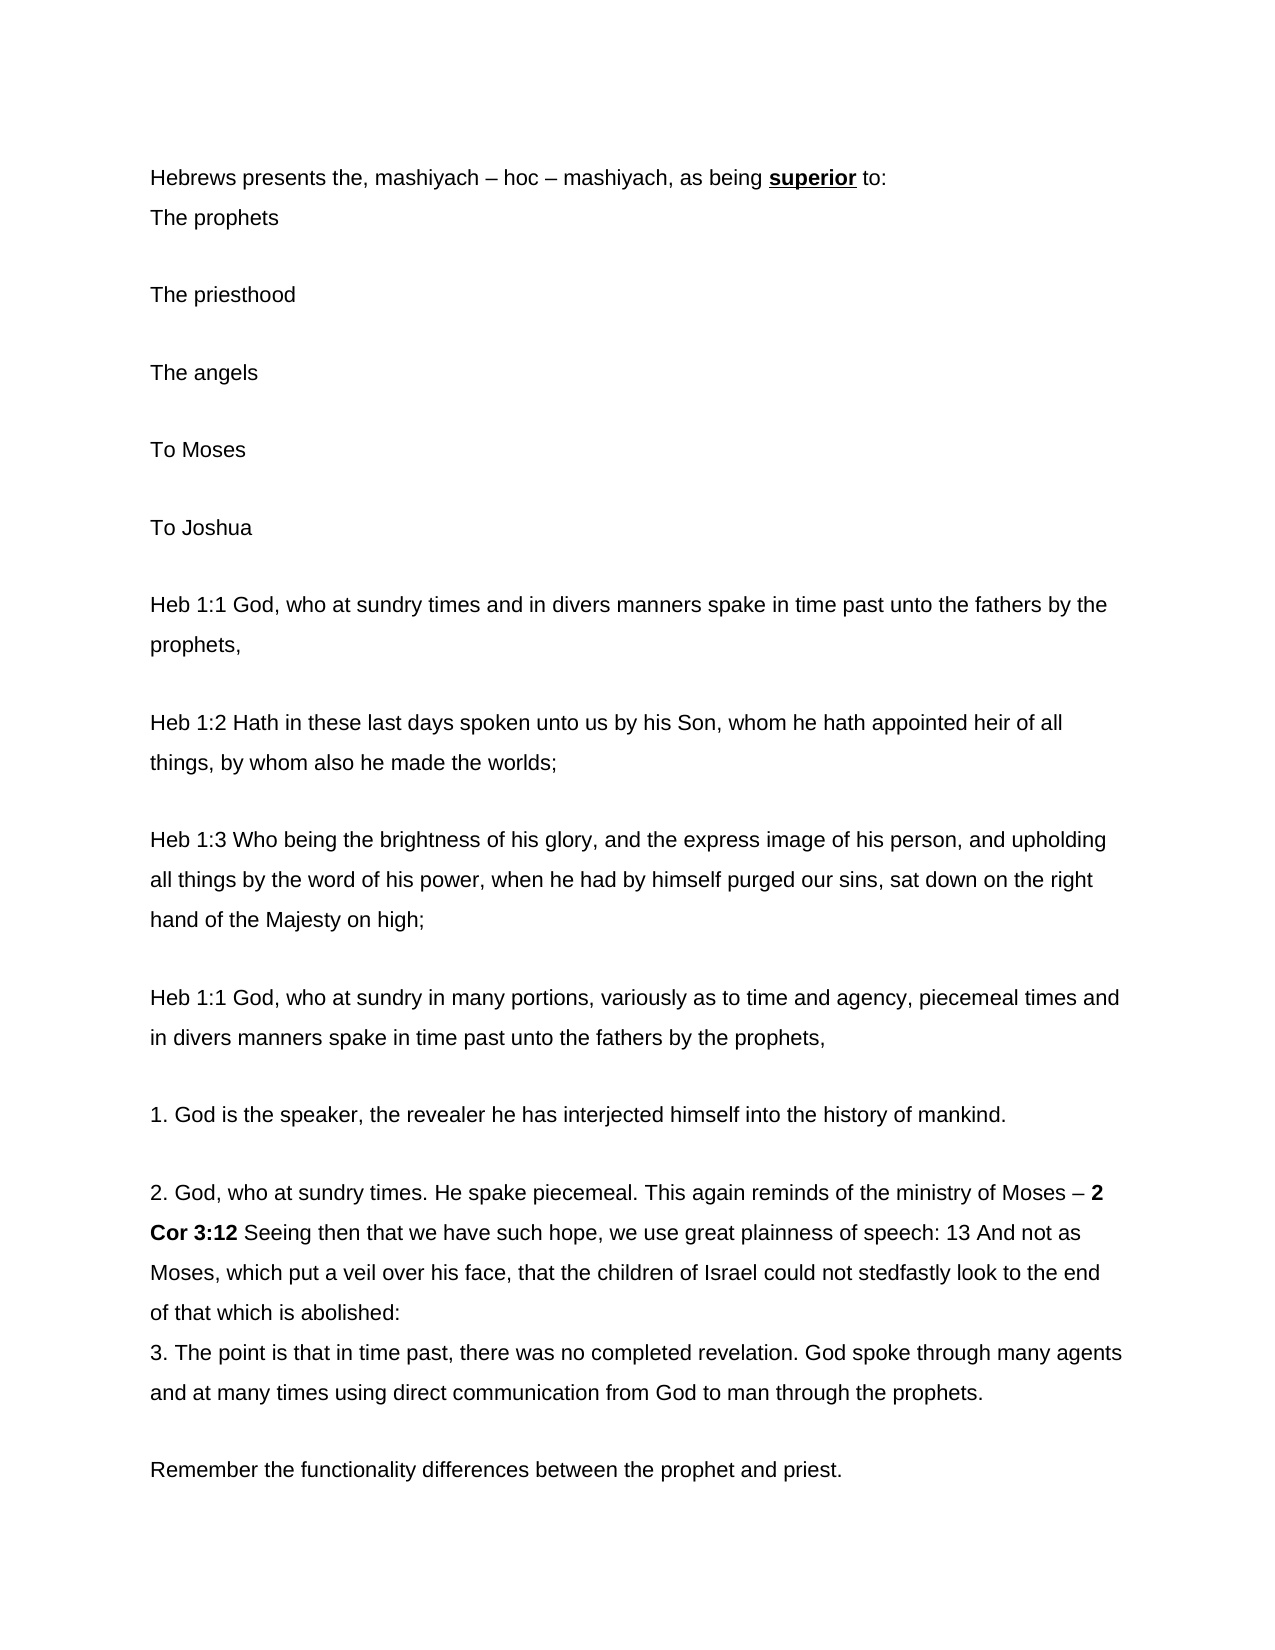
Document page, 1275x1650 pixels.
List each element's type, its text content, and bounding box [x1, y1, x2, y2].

text Heb 1:1 God, who at sundry in many portions, variously as to time and agency, piecemeal times and in divers manners spake in time past unto the fathers by the prophets, [150, 970, 1125, 1050]
text To Joshua [150, 500, 1125, 540]
text 1. God is the speaker, the revealer he has interjected himself into the history of mankind. [150, 1087, 1125, 1127]
text Heb 1:2 Hath in these last days spoken unto us by his Son, whom he hath appointed heir of all things, by whom also he made the worlds; [150, 695, 1125, 775]
text 2. God, who at sundry times. He spake piecemeal. This again reminds of the ministry of Moses – 2 Cor 3:12 Seeing then that we have such hope, we use great plainness of speech: 13 And not as Moses, which put a veil over his face, that the children of Israel could not stedfastly look to the end of that which is abolished: [150, 1165, 1125, 1325]
text Hebrews presents the, mashiyach – hoc – mashiyach, as being superior to: [150, 150, 1125, 190]
text The prophets [150, 190, 1125, 230]
text Heb 1:1 God, who at sundry times and in divers manners spake in time past unto the fathers by the prophets, [150, 577, 1125, 657]
text The angels [150, 345, 1125, 385]
text The priesthood [150, 267, 1125, 307]
text Heb 1:3 Who being the brightness of his glory, and the express image of his person, and upholding all things by the word of his power, when he had by himself purged our sins, sat down on the right hand of the Majesty on high; [150, 812, 1125, 932]
text To Moses [150, 422, 1125, 462]
text Remember the functionality differences between the prophet and priest. [150, 1442, 1125, 1482]
text 3. The point is that in time past, there was no completed revelation. God spoke through many agents and at many times using direct communication from God to man through the prophets. [150, 1325, 1125, 1405]
